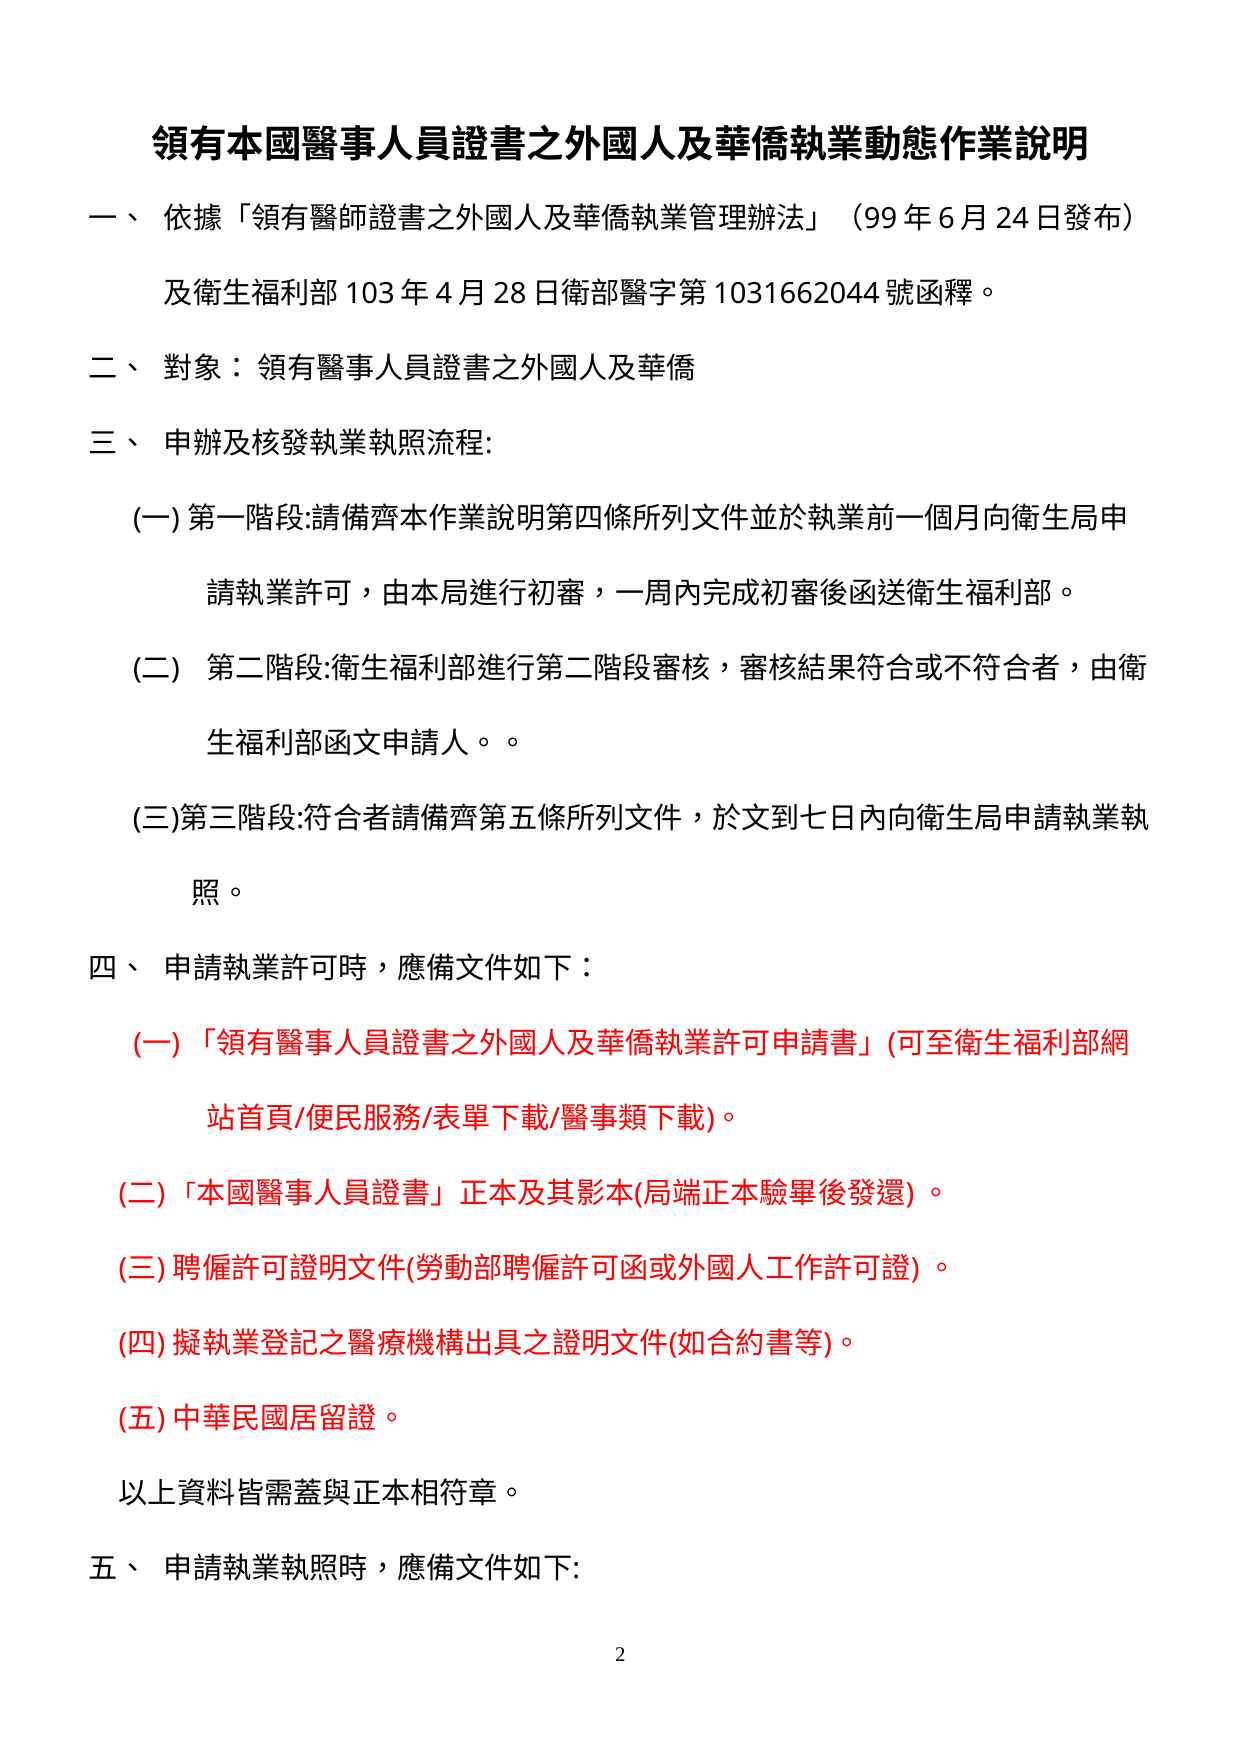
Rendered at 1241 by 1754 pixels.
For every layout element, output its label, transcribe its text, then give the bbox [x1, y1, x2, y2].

list (四) 擬執業登記之醫療機構出具之證明文件(如合約書等)。 [89, 1304, 1152, 1379]
list (一) 「領有醫事人員證書之外國人及華僑執業許可申請書」(可至衛生福利部網站首頁/便民服務/表單下載/醫事類下載)。 [133, 1004, 1152, 1154]
list 對象： 領有醫事人員證書之外國人及華僑 [89, 329, 1152, 404]
list (三) 聘僱許可證明文件(勞動部聘僱許可函或外國人工作許可證) 。 [89, 1229, 1152, 1304]
list 申辦及核發執業執照流程: [89, 404, 1152, 479]
list (三)第三階段:符合者請備齊第五條所列文件，於文到七日內向衛生局申請執業執照。 [133, 779, 1152, 929]
list 以上資料皆需蓋與正本相符章。 [89, 1454, 1152, 1529]
list 依據「領有醫師證書之外國人及華僑執業管理辦法」（99年6月24日發布）及衛生福利部103年4月28日衛部醫字第1031662044號函釋。 [89, 179, 1152, 329]
list (五) 中華民國居留證。 [89, 1379, 1152, 1454]
list 申請執業許可時，應備文件如下： [89, 929, 1152, 1004]
list (二) 「本國醫事人員證書」正本及其影本(局端正本驗畢後發還) 。 [89, 1154, 1152, 1229]
text 領有本國醫事人員證書之外國人及華僑執業動態作業說明 [89, 104, 1152, 179]
list (二) 第二階段:衛生福利部進行第二階段審核，審核結果符合或不符合者，由衛生福利部函文申請人。。 [133, 629, 1152, 779]
list (一) 第一階段:請備齊本作業說明第四條所列文件並於執業前一個月向衛生局申請執業許可，由本局進行初審，一周內完成初審後函送衛生福利部。 [133, 479, 1152, 629]
list 申請執業執照時，應備文件如下: [89, 1529, 1152, 1604]
